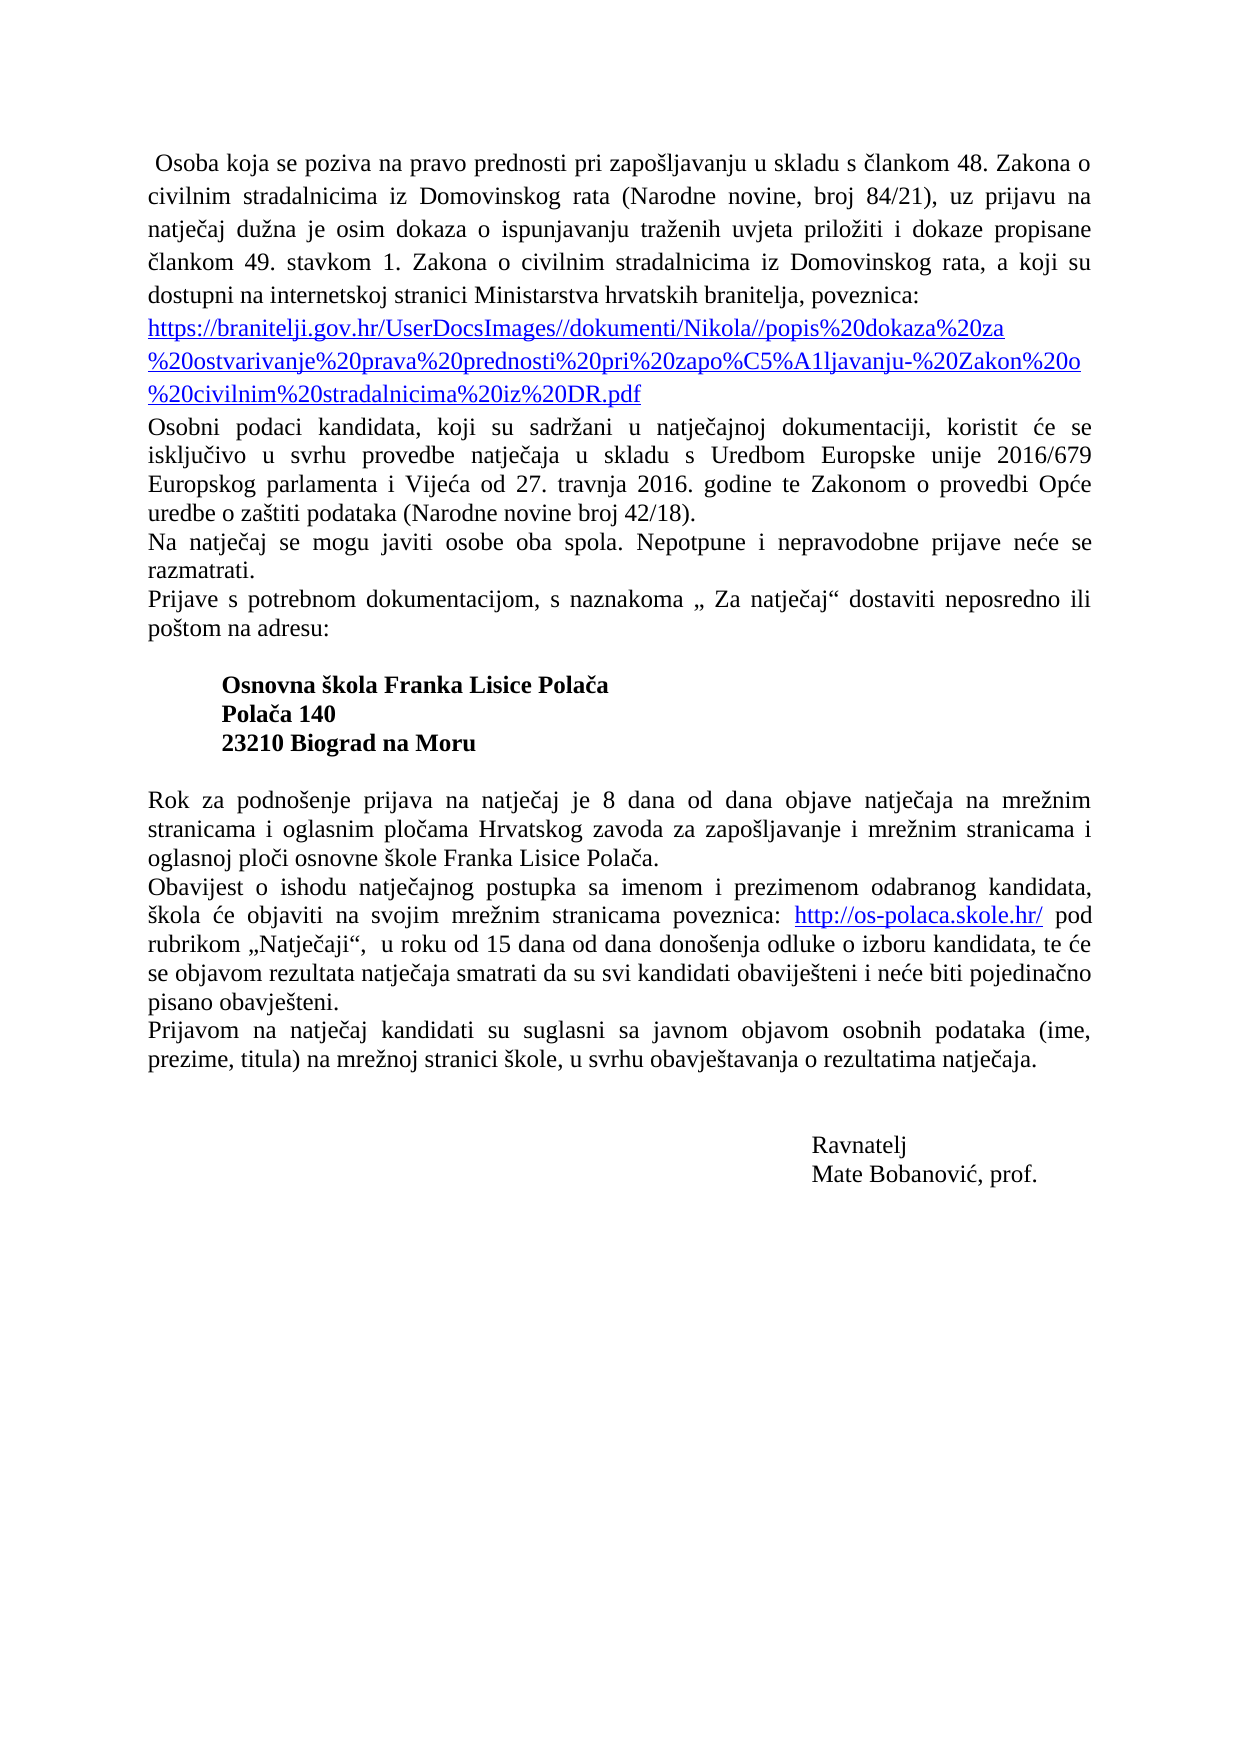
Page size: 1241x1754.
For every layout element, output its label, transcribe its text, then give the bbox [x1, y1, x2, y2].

text Osnovna škola Franka Lisice Polača [148, 671, 1092, 699]
text Osobni podaci kandidata, koji su sadržani u natječajnoj dokumentaciji, koristit će se isključivo u svrhu provedbe natječaja u skladu s Uredbom Europske unije 2016/679 Europskog parlamenta i Vijeća od 27. travnja 2016. godine te Zakonom o provedbi Opće uredbe o zaštiti podataka (Narodne novine broj 42/18). [148, 412, 1092, 527]
text Prijavom na natječaj kandidati su suglasni sa javnom objavom osobnih podataka (ime, prezime, titula) na mrežnoj stranici škole, u svrhu obavještavanja o rezultatima natječaja. [148, 1016, 1092, 1073]
text https://branitelji.gov.hr/UserDocsImages//dokumenti/Nikola//popis%20dokaza%20za%20ostvarivanje%20prava%20prednosti%20pri%20zapo%C5%A1ljavanju-%20Zakon%20o%20civilnim%20stradalnicima%20iz%20DR.pdf [148, 313, 1092, 408]
text Prijave s potrebnom dokumentacijom, s naznakoma „ Za natječaj“ dostaviti neposredno ili poštom na adresu: [148, 584, 1092, 642]
text 23210 Biograd na Moru [148, 728, 1092, 757]
text Na natječaj se mogu javiti osobe oba spola. Nepotpune i nepravodobne prijave neće se razmatrati. [148, 527, 1092, 584]
text Rok za podnošenje prijava na natječaj je 8 dana od dana objave natječaja na mrežnim stranicama i oglasnim pločama Hrvatskog zavoda za zapošljavanje i mrežnim stranicama i oglasnoj ploči osnovne škole Franka Lisice Polača. [148, 786, 1092, 872]
text Mate Bobanović, prof. [148, 1159, 1092, 1188]
text Osoba koja se poziva na pravo prednosti pri zapošljavanju u skladu s člankom 48. Zakona o civilnim stradalnicima iz Domovinskog rata (Narodne novine, broj 84/21), uz prijavu na natječaj dužna je osim dokaza o ispunjavanju traženih uvjeta priložiti i dokaze propisane člankom 49. stavkom 1. Zakona o civilnim stradalnicima iz Domovinskog rata, a koji su dostupni na internetskoj stranici Ministarstva hrvatskih branitelja, poveznica: [148, 148, 1092, 308]
text Obavijest o ishodu natječajnog postupka sa imenom i prezimenom odabranog kandidata, škola će objaviti na svojim mrežnim stranicama poveznica: http://os-polaca.skole.hr/ pod rubrikom „Natječaji“, u roku od 15 dana od dana donošenja odluke o izboru kandidata, te će se objavom rezultata natječaja smatrati da su svi kandidati obaviješteni i neće biti pojedinačno pisano obavješteni. [148, 872, 1092, 1016]
text Polača 140 [148, 699, 1092, 728]
text Ravnatelj [738, 1131, 1092, 1159]
